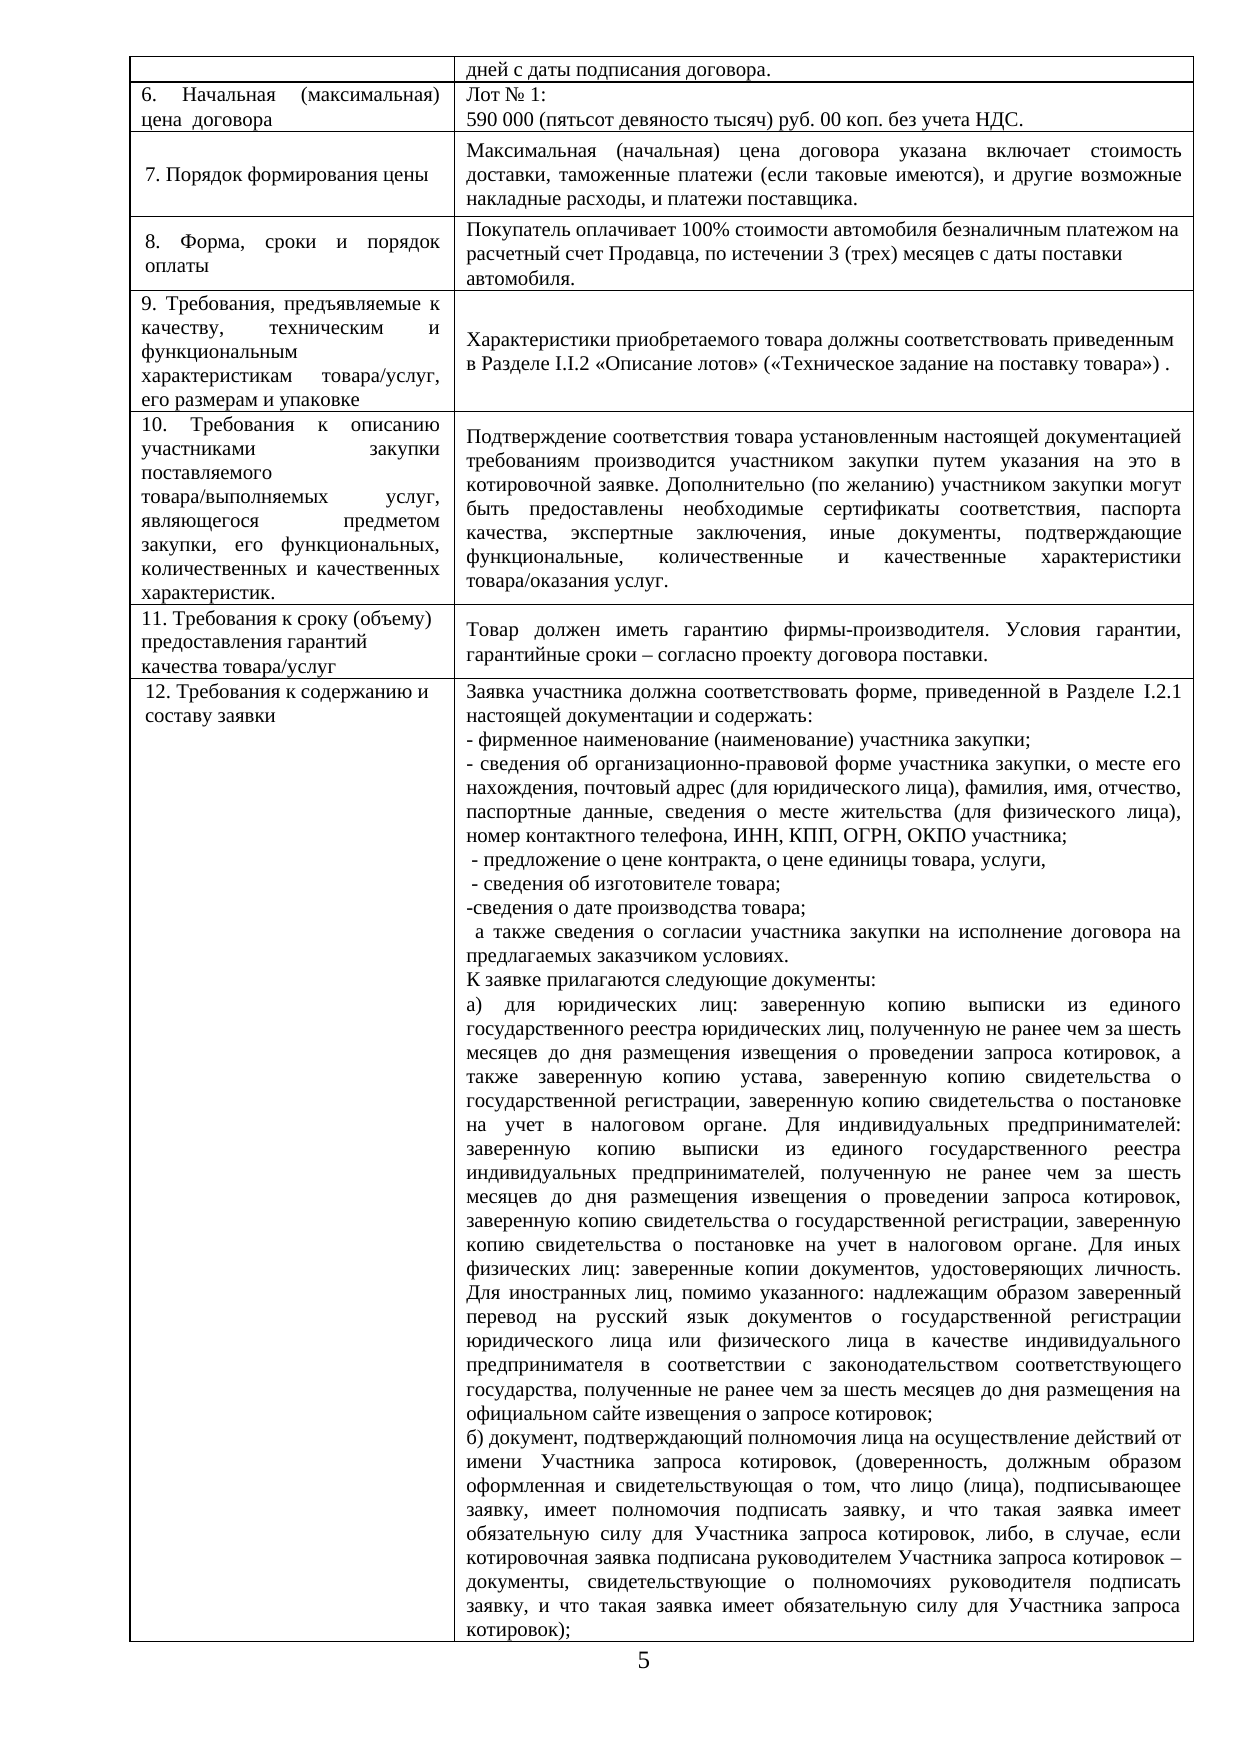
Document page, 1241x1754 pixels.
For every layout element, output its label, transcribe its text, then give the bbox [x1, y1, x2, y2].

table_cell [131, 57, 454, 81]
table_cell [455, 679, 1193, 1641]
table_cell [455, 57, 1193, 81]
table_cell 10. Требования к описанию участниками закупки поставляемого товара/выполняемых услуг, являющегося предметом закупки, его функциональных, количественных и качественных характеристик. [131, 412, 454, 604]
table_cell 6. Начальная (максимальная) цена договора [131, 83, 454, 131]
table_cell Подтверждение соответствия товара установленным настоящей документацией требованиям производится участником закупки путем указания на это в котировочной заявке. Дополнительно (по желанию) участником закупки могут быть предоставлены необходимые сертификаты соответствия, паспорта качества, экспертные заключения, иные документы, подтверждающие функциональные, количественные и качественные характеристики товара/оказания услуг. [455, 412, 1193, 604]
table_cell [131, 679, 454, 1641]
table_cell 8. Форма, сроки и порядок оплаты [131, 217, 454, 289]
table_cell 9. Требования, предъявляемые к качеству, техническим и функциональным характеристикам товара/услуг, его размерам и упаковке [131, 291, 454, 411]
table_cell Товар должен иметь гарантию фирмы-производителя. Условия гарантии, гарантийные сроки – согласно проекту договора поставки. [455, 605, 1193, 678]
table_cell 11. Требования к сроку (объему) предоставления гарантий качества товара/услуг [131, 605, 454, 678]
table_cell 7. Порядок формирования цены [131, 132, 454, 216]
table_cell Покупатель оплачивает 100% стоимости автомобиля безналичным платежом на расчетный счет Продавца, по истечении 3 (трех) месяцев с даты поставки автомобиля. [455, 217, 1193, 289]
table_cell Максимальная (начальная) цена договора указана включает стоимость доставки, таможенные платежи (если таковые имеются), и другие возможные накладные расходы, и платежи поставщика. [455, 132, 1193, 216]
table_cell Лот № 1: 590 000 (пятьсот девяносто тысяч) руб. 00 коп. без учета НДС. [455, 83, 1193, 131]
table_cell Характеристики приобретаемого товара должны соответствовать приведенным в Разделе I.I.2 «Описание лотов» («Техническое задание на поставку товара») . [455, 291, 1193, 411]
